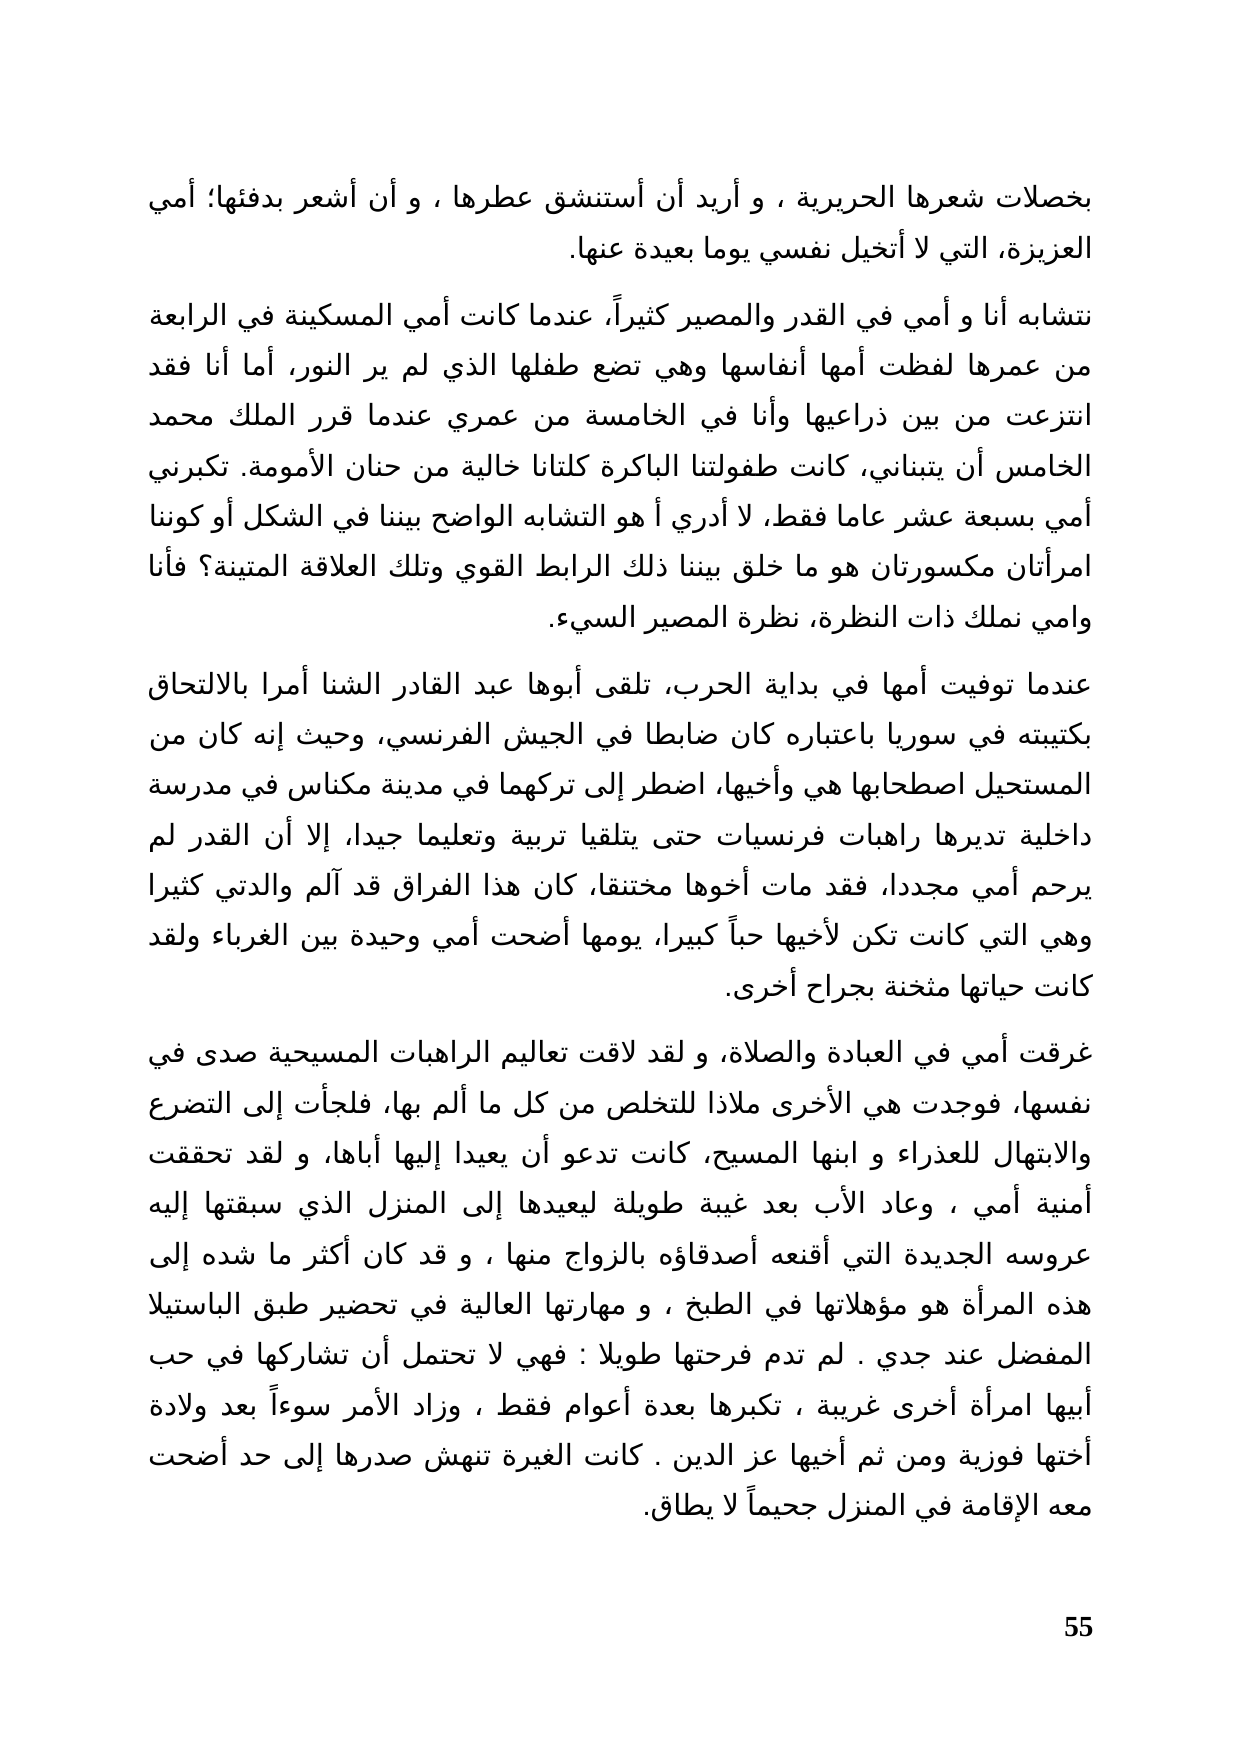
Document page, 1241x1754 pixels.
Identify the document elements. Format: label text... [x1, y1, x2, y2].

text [147, 181, 1093, 264]
text نتشابه أنا و أمي في القدر والمصير كثيراً، عندما كانت أمي المسكينة في الرابعة من عمرها لفظت أمها أنفاسها وهي تضع طفلها الذي لم ير النور، أما أنا فقد انتزعت من بين ذراعيها وأنا في الخامسة من عمري عندما قرر الملك محمد الخامس أن يتبناني، كانت طفولتنا الباكرة كلتانا خالية من حنان الأمومة. تكبرني أمي بسبعة عشر عاما فقط، لا أدري أ هو التشابه الواضح بيننا في الشكل أو كوننا امرأتان مكسورتان هو ما خلق بيننا ذلك الرابط القوي وتلك العلاقة المتينة؟ فأنا وامي نملك ذات النظرة، نظرة المصير السيء. [147, 298, 1093, 633]
text غرقت أمي في العبادة والصلاة، و لقد لاقت تعاليم الراهبات المسيحية صدى في نفسها، فوجدت هي الأخرى ملاذا للتخلص من كل ما ألم بها، فلجأت إلى التضرع والابتهال للعذراء و ابنها المسيح، كانت تدعو أن يعيدا إليها أباها، و لقد تحققت أمنية أمي ، وعاد الأب بعد غيبة طويلة ليعيدها إلى المنزل الذي سبقتها إليه عروسه الجديدة التي أقنعه أصدقاؤه بالزواج منها ، و قد كان أكثر ما شده إلى هذه المرأة هو مؤهلاتها في الطبخ ، و مهارتها العالية في تحضير طبق الباستيلا المفضل عند جدي . لم تدم فرحتها طويلا : فهي لا تحتمل أن تشاركها في حب أبيها امرأة أخرى غريبة ، تكبرها بعدة أعوام فقط ، وزاد الأمر سوءاً بعد ولادة أختها فوزية ومن ثم أخيها عز الدين . كانت الغيرة تنهش صدرها إلى حد أضحت معه الإقامة في المنزل جحيماً لا يطاق. [147, 1036, 1093, 1522]
text عندما توفيت أمها في بداية الحرب، تلقى أبوها عبد القادر الشنا أمرا بالالتحاق بكتيبته في سوريا باعتباره كان ضابطا في الجيش الفرنسي، وحيث إنه كان من المستحيل اصطحابها هي وأخيها، اضطر إلى تركهما في مدينة مكناس في مدرسة داخلية تديرها راهبات فرنسيات حتى يتلقيا تربية وتعليما جيدا، إلا أن القدر لم يرحم أمي مجددا، فقد مات أخوها مختنقا، كان هذا الفراق قد آلم والدتي كثيرا وهي التي كانت تكن لأخيها حباً كبيرا، يومها أضحت أمي وحيدة بين الغرباء ولقد كانت حياتها مثخنة بجراح أخرى. [147, 667, 1093, 1002]
